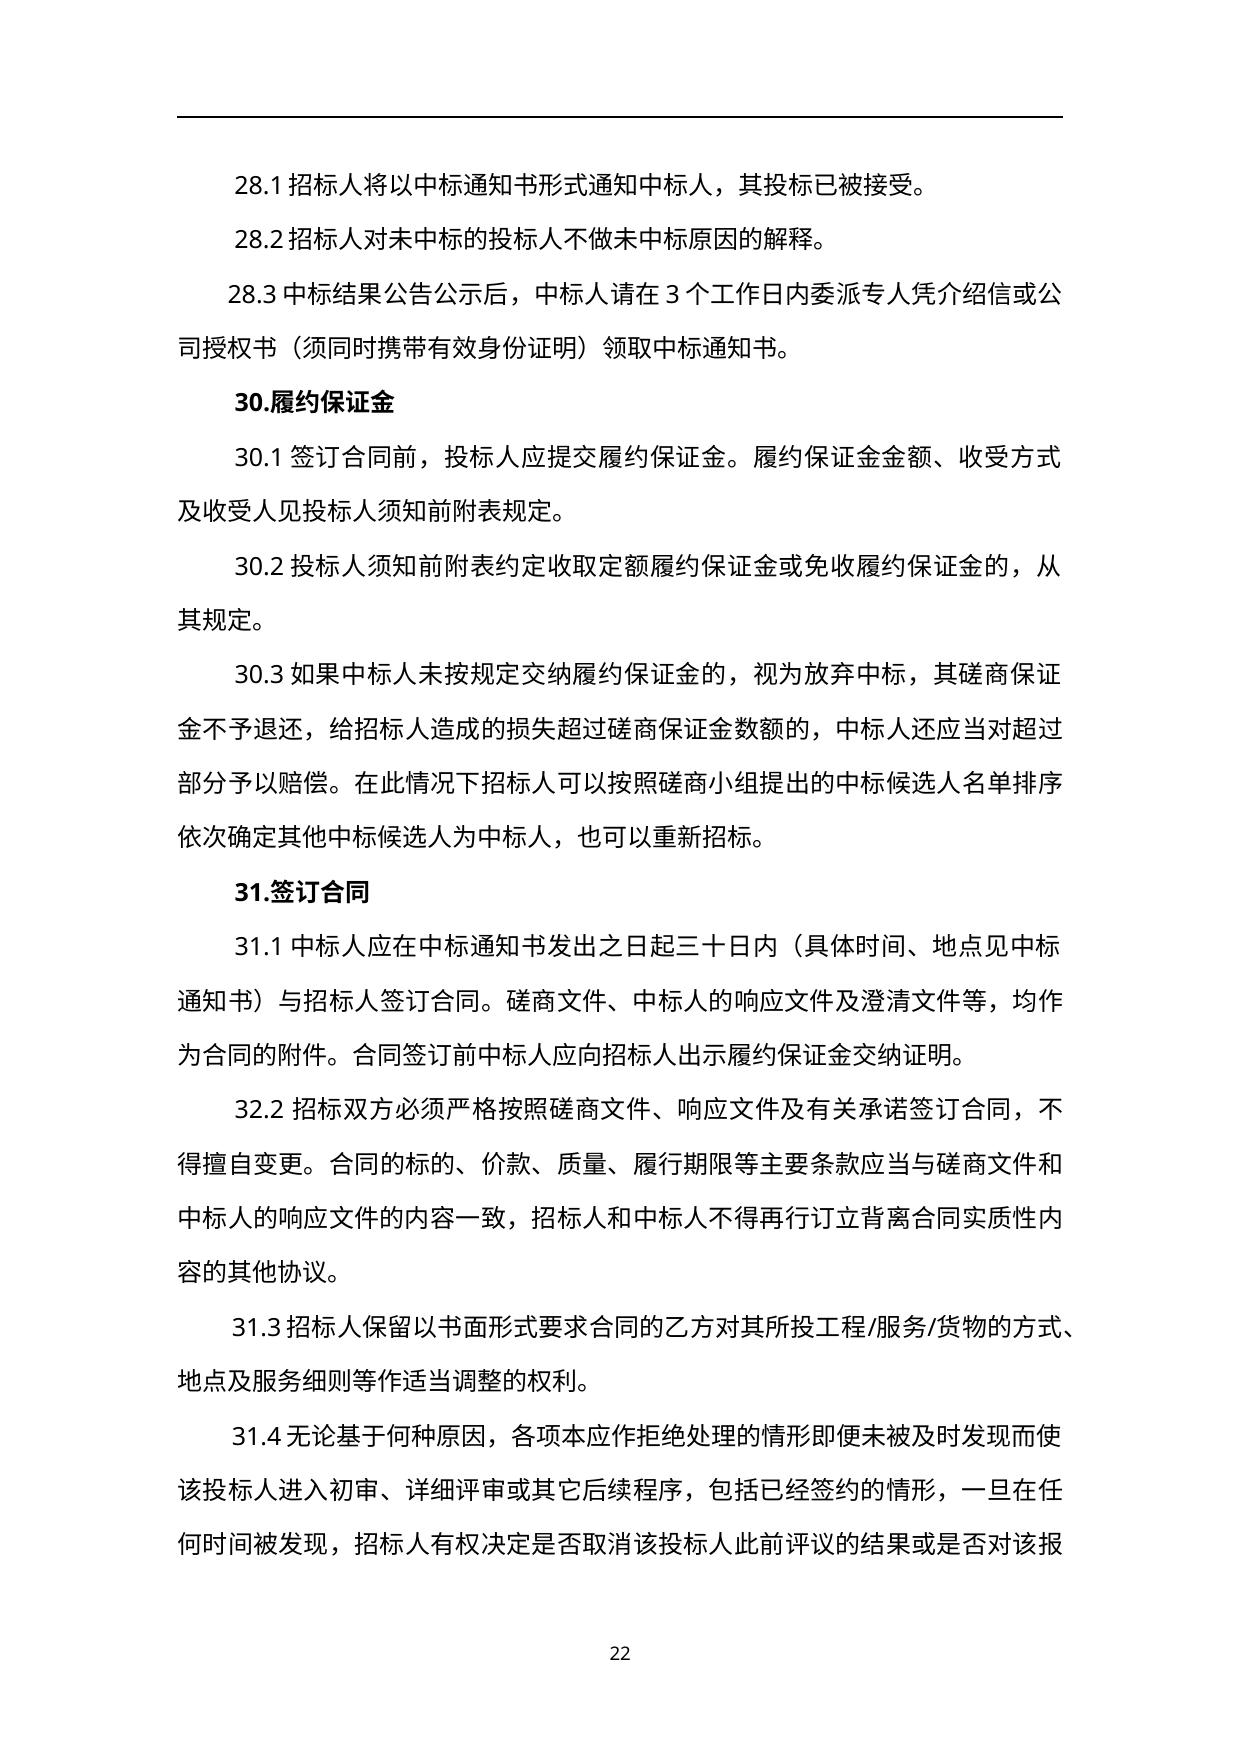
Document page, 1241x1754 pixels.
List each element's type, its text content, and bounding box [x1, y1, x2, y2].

text 31.3招标人保留以书面形式要求合同的乙方对其所投工程/服务/货物的方式、地点及服务细则等作适当调整的权利。 [177, 1307, 1063, 1398]
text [177, 1416, 1063, 1561]
text 28.3中标结果公告公示后，中标人请在3个工作日内委派专人凭介绍信或公司授权书（须同时携带有效身份证明）领取中标通知书。 [177, 274, 1063, 365]
text 28.1招标人将以中标通知书形式通知中标人，其投标已被接受。 [234, 165, 1063, 202]
text 32.2 招标双方必须严格按照磋商文件、响应文件及有关承诺签订合同，不得擅自变更。合同的标的、价款、质量、履行期限等主要条款应当与磋商文件和中标人的响应文件的内容一致，招标人和中标人不得再行订立背离合同实质性内容的其他协议。 [177, 1090, 1063, 1289]
text 28.2招标人对未中标的投标人不做未中标原因的解释。 [234, 220, 1063, 256]
text 31.1中标人应在中标通知书发出之日起三十日内（具体时间、地点见中标通知书）与招标人签订合同。磋商文件、中标人的响应文件及澄清文件等，均作为合同的附件。合同签订前中标人应向招标人出示履约保证金交纳证明。 [177, 927, 1063, 1072]
text 31.签订合同 [177, 872, 1063, 908]
text 30.2投标人须知前附表约定收取定额履约保证金或免收履约保证金的，从其规定。 [177, 546, 1063, 637]
text 30.3如果中标人未按规定交纳履约保证金的，视为放弃中标，其磋商保证金不予退还，给招标人造成的损失超过磋商保证金数额的，中标人还应当对超过部分予以赔偿。在此情况下招标人可以按照磋商小组提出的中标候选人名单排序依次确定其他中标候选人为中标人，也可以重新招标。 [177, 655, 1063, 854]
text 30.履约保证金 [177, 383, 1063, 419]
text 30.1签订合同前，投标人应提交履约保证金。履约保证金金额、收受方式及收受人见投标人须知前附表规定。 [177, 437, 1063, 528]
